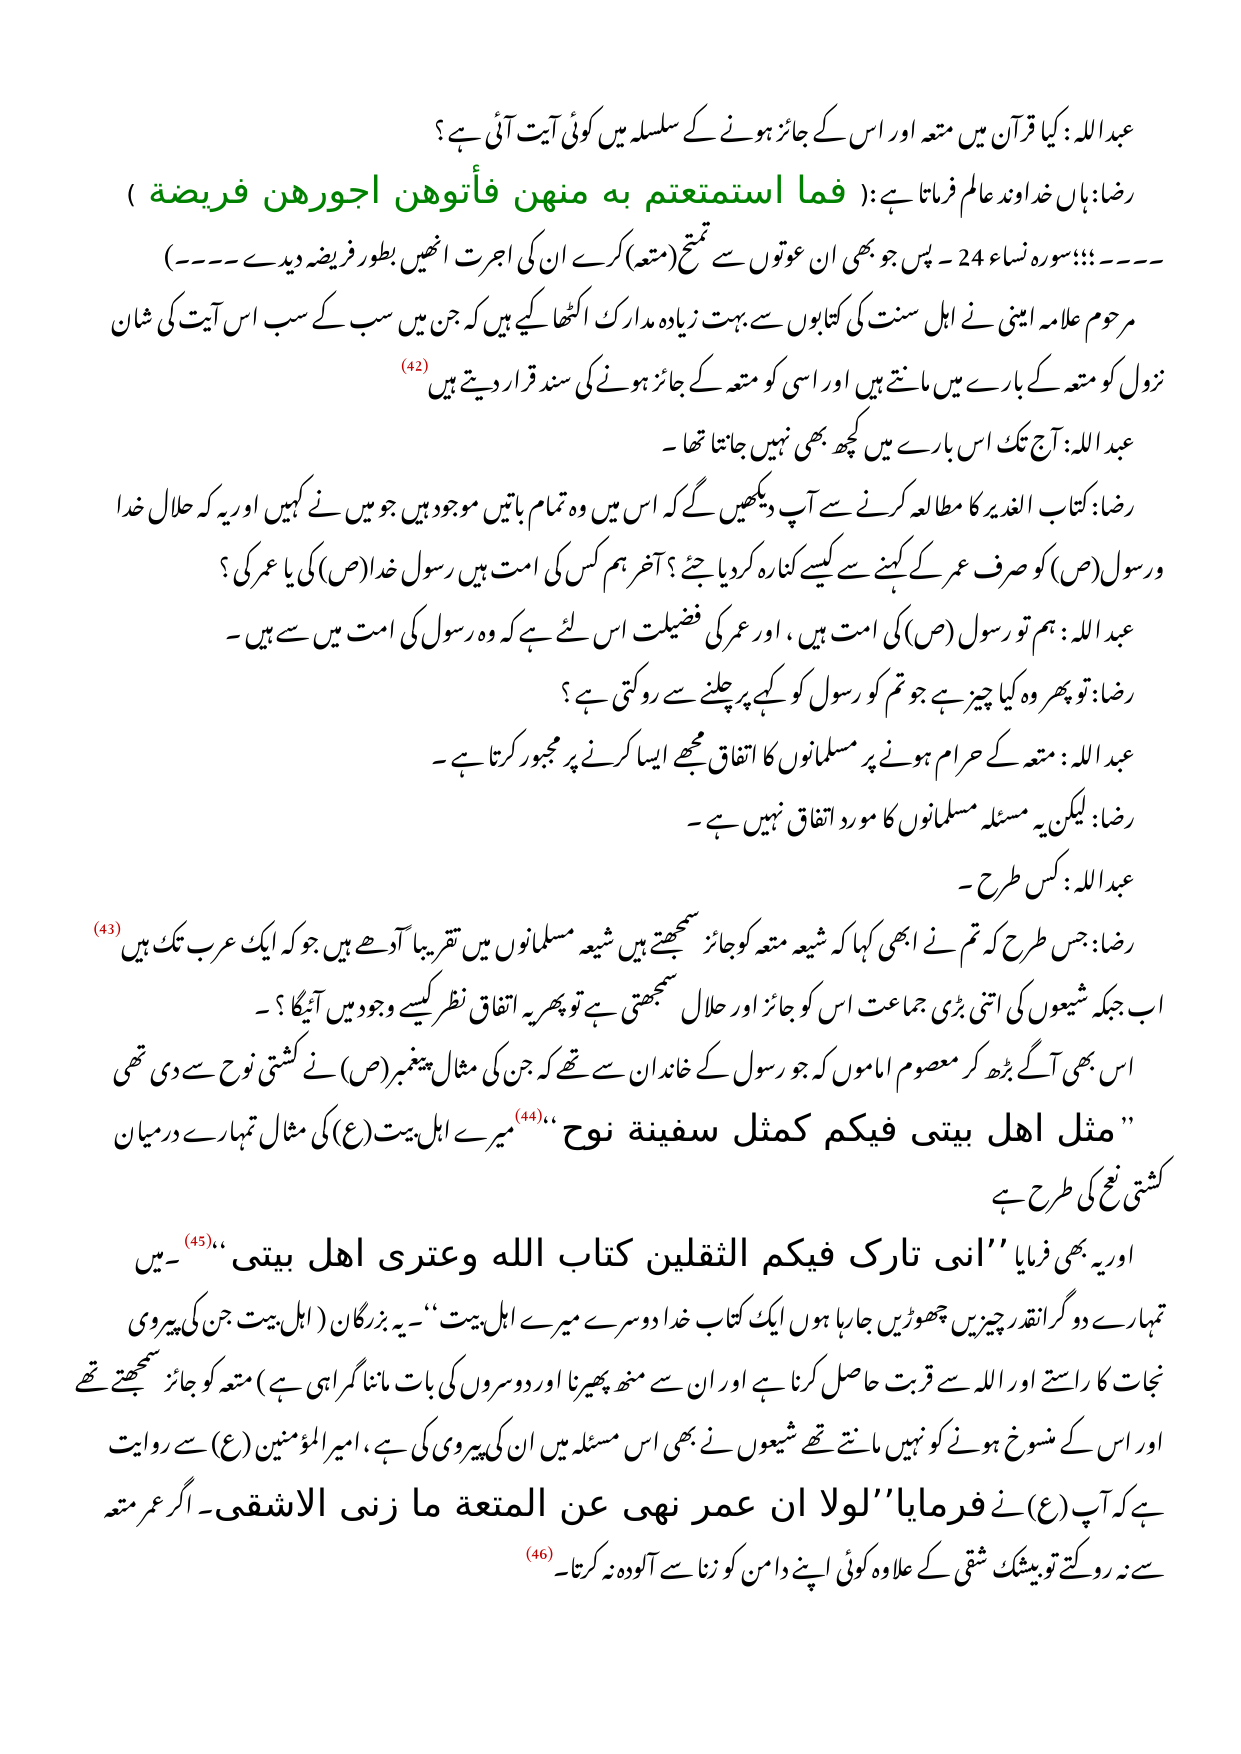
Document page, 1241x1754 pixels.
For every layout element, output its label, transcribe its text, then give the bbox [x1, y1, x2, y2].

text عبد اللہ: آج تک اس بارے میں کچھ بھی نہیں جانتا تھا ۔ [75, 406, 1165, 469]
text عبداللہ : کس طرح ۔ [75, 844, 1165, 906]
text مرحوم علامہ امینی نے اہل سنت کی کتابوں سے بہت زیادہ مدارک اکٹھا کیے ہیں کہ جن میں سب کے سب اس آیت کی شان نزول کو متعہ کے بارے میں مانتے ہیں اور اسی کو متعہ کے جائز ہونے کی سند قرار دیتے ہیں(42) [75, 281, 1165, 406]
text اس بھی آگے بڑھ کر معصوم اماموں کہ جو رسول کے خاندان سے تھے کہ جن کی مثال پیغمبر(ص) نے کشتی نوح سے دی تھی [75, 1031, 1165, 1094]
text ’’ مثل اهل بیتی فیکم کمثل سفینة نوح ‘‘(44)میرے اہل بیت(ع) کی مثال تمہارے درمیان کشتی نعح کی طرح ہے [75, 1094, 1165, 1219]
text رضا: جس طرح کہ تم نے ابھی کہا کہ شیعہ متعہ کوجائز سمجھتے ہیں شیعہ مسلمانوں میں تقریبا ً آدھے ہیں جو کہ ایک عرب تک ہیں(43) اب جبکہ شیعوں کی اتنی بڑی جماعت اس کو جائز اور حلال سمجھتی ہے توپھر یہ اتفاق نظر کیسے وجود میں آئیگا ؟ ۔ [75, 906, 1165, 1031]
text رضا: لیکن یہ مسئلہ مسلمانوں کا مورد اتفاق نہیں ہے ۔ [75, 781, 1165, 844]
text اور یہ بھی فرمایا ’’انی تارک فیکم الثقلین کتاب الله وعتری اهل بیتی ‘‘(45) ۔میں تمہارے دو گرانقدر چیزیں چھوڑیں جارہا ہوں ایک کتاب خدا دوسرے میرے اہل بیت‘‘۔ یہ بزرگان ( اہل بیت جن کی پیروی نجات کا راستے اور اللہ سے قربت حاصل کرنا ہے اور ان سے منھ پھیرنا اور دوسروں کی بات ماننا گمراہی ہے ) متعہ کو جائز سمجھتے تھے اور اس کے منسوخ ہونے کو نہیں مانتے تھے شیعوں نے بھی اس مسئلہ میں ان کی پیروی کی ہے ،امیرالمؤمنین (ع) سے روایت ہے کہ آپ (ع) نے فرمایا’’لولا ان عمر نهی عن المتعة ما زنی الاشقی۔ اگر عمر متعہ سے نہ روکتے تو بیشک شقی کے علاوہ کوئی اپنے دامن کو زنا سے آلودہ نہ کرتا۔(46) [75, 1219, 1165, 1594]
text رضا: تو پھر وہ کیا چیز ہے جو تم کو رسول کو کہے پر چلنے سے روکتی ہے ؟ [75, 656, 1165, 719]
text عبد اللہ : متعہ کے حرام ہونے پر مسلمانوں کا اتفاق مجھے ایسا کرنے پر مجبور کرتا ہے ۔ [75, 719, 1165, 781]
text رضا: کتاب الغدیر کا مطالعہ کرنے سے آپ دیکھیں گے کہ اس میں وہ تمام باتیں موجود ہیں جو میں نے کہیں اور یہ کہ حلال خدا ورسول(ص) کو صرف عمر کے کہنے سے کیسے کنارہ کردیا جئے ؟ آخر ہم کس کی امت ہیں رسول خدا(ص) کی یا عمر کی ؟ [75, 469, 1165, 594]
text عبد اللہ : ہم تو رسول (ص) کی امت ہیں ، اور عمر کی فضیلت اس لئے ہے کہ وہ رسول کی امت میں سے ہیں ۔ [75, 594, 1165, 656]
text عبداللہ : کیا قرآن میں متعہ اور اس کے جائز ہونے کے سلسلہ میں کوئی آیت آئی ہے ؟ [75, 94, 1165, 156]
text رضا: ہاں خداوند عالم فرماتا ہے :( فما استمتعتم به منهن فأتوهن اجورهن فریضة ) ۔۔۔۔ ؛؛؛سورہ نساء 24 ۔ پس جو بھی ان عوتوں سے تمتح(متعہ)کرے ان کی اجرت انھیں بطور فریضہ دیدے ۔۔۔۔) [75, 156, 1165, 281]
